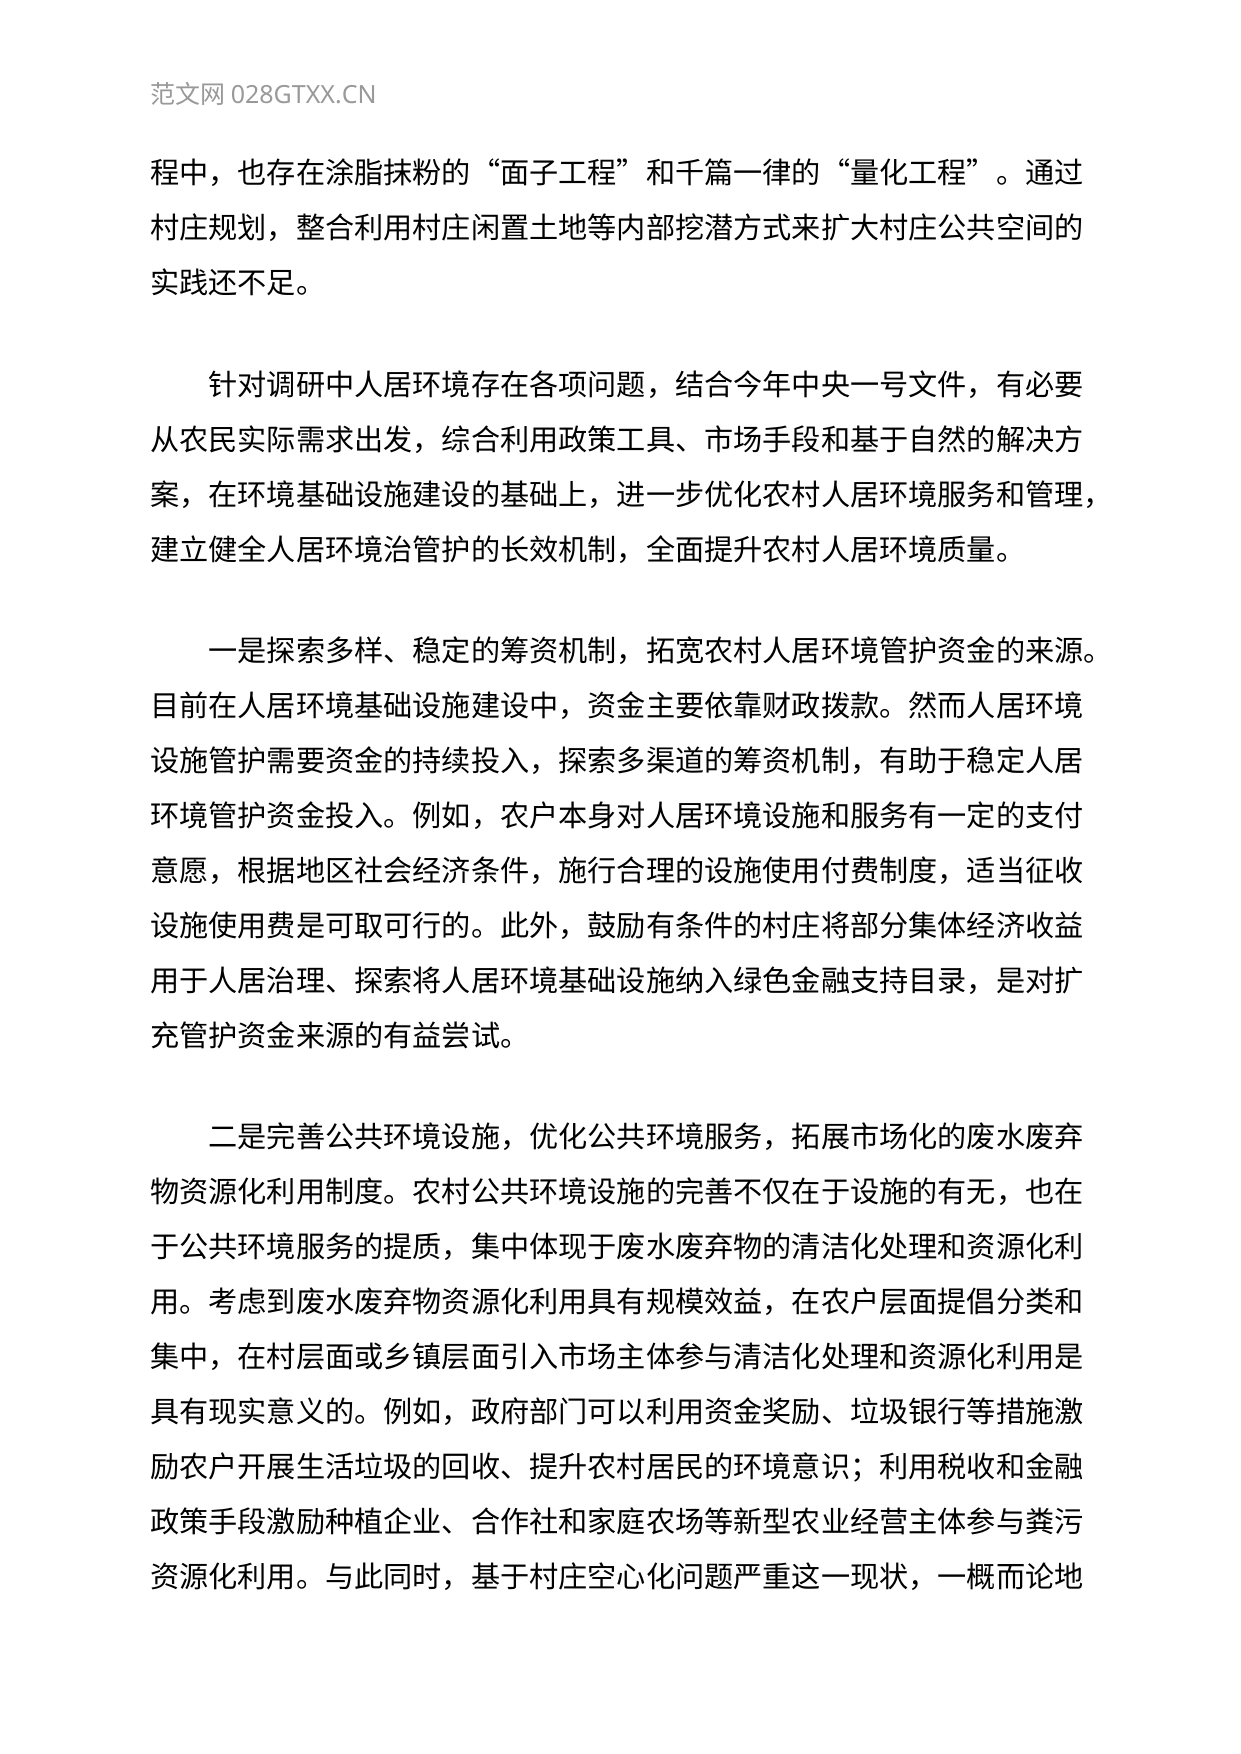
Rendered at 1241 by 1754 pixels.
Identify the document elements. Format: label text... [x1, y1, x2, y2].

text 针对调研中人居环境存在各项问题，结合今年中央一号文件，有必要从农民实际需求出发，综合利用政策工具、市场手段和基于自然的解决方案，在环境基础设施建设的基础上，进一步优化农村人居环境服务和管理，建立健全人居环境治管护的长效机制，全面提升农村人居环境质量。 [150, 362, 1090, 568]
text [150, 1114, 1090, 1596]
text 一是探索多样、稳定的筹资机制，拓宽农村人居环境管护资金的来源。目前在人居环境基础设施建设中，资金主要依靠财政拨款。然而人居环境设施管护需要资金的持续投入，探索多渠道的筹资机制，有助于稳定人居环境管护资金投入。例如，农户本身对人居环境设施和服务有一定的支付意愿，根据地区社会经济条件，施行合理的设施使用付费制度，适当征收设施使用费是可取可行的。此外，鼓励有条件的村庄将部分集体经济收益用于人居治理、探索将人居环境基础设施纳入绿色金融支持目录，是对扩充管护资金来源的有益尝试。 [150, 628, 1090, 1054]
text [150, 150, 1090, 302]
